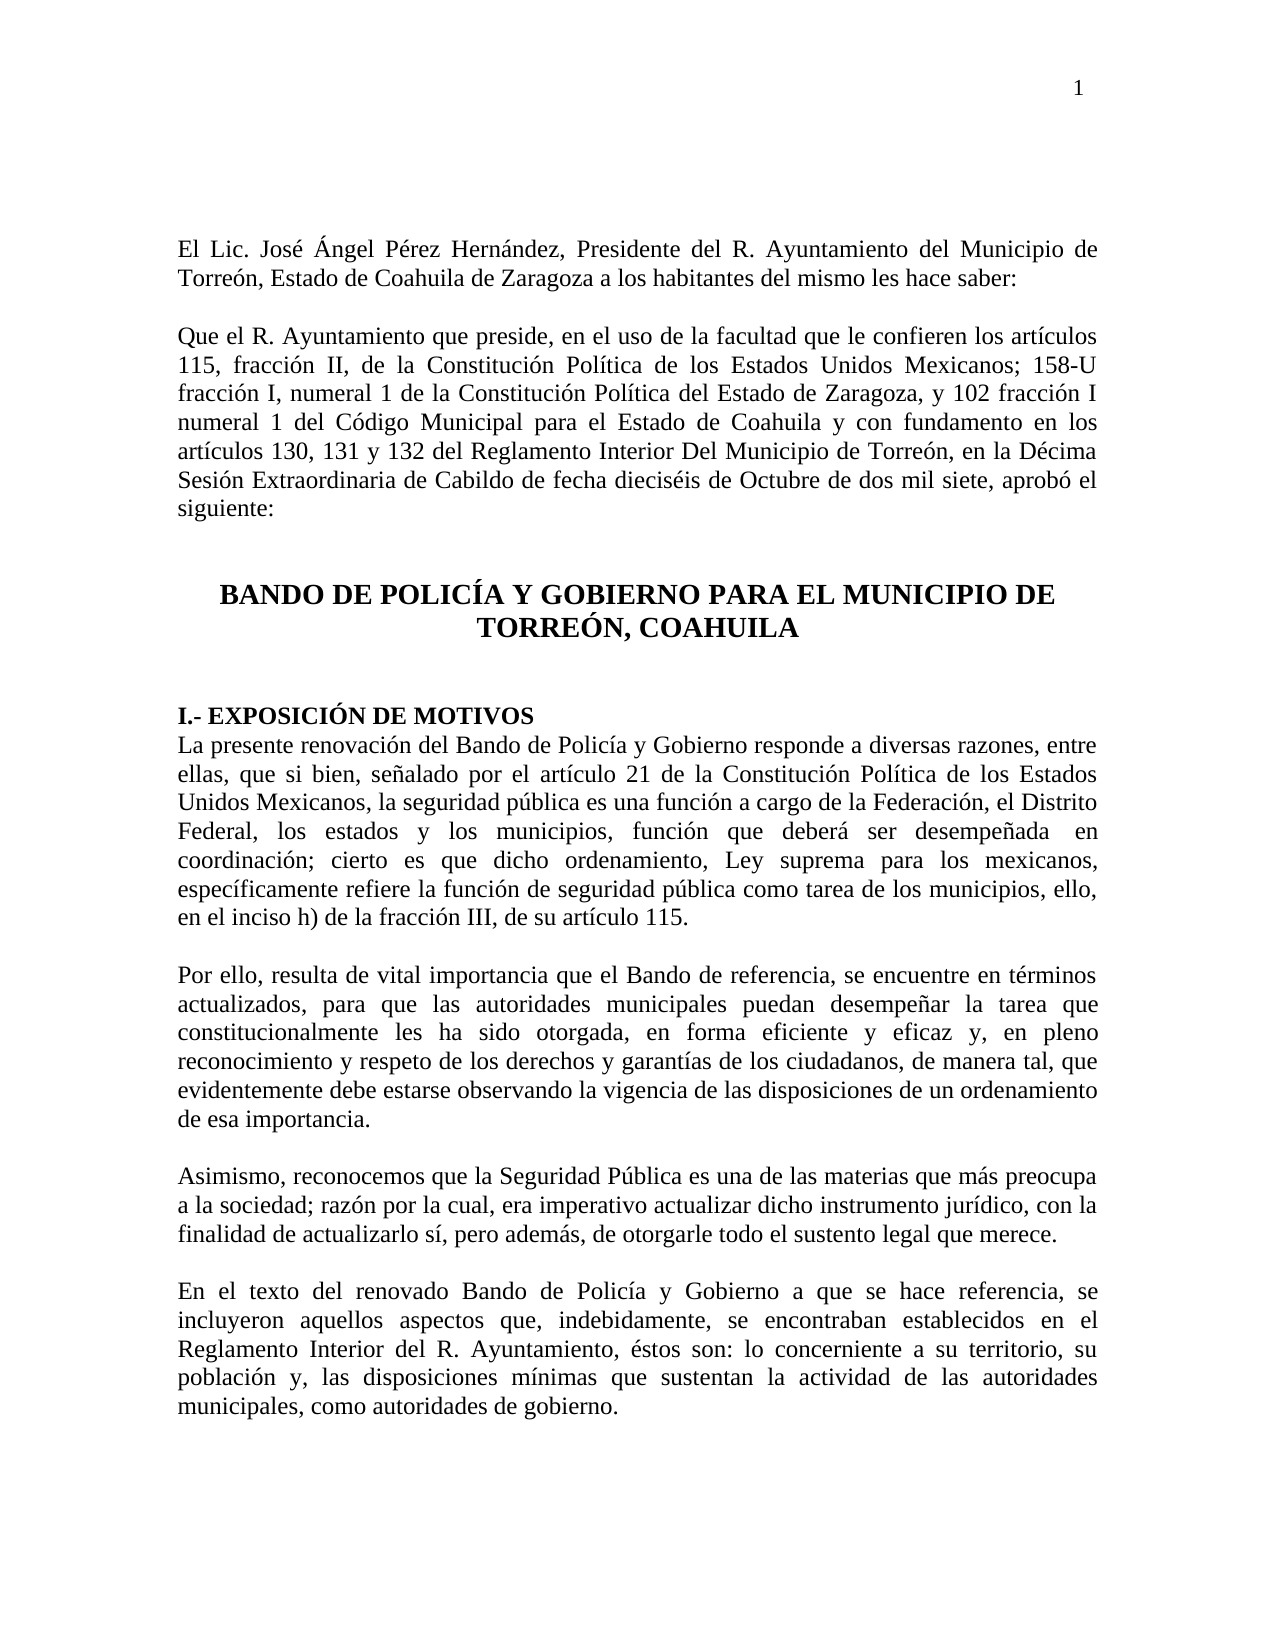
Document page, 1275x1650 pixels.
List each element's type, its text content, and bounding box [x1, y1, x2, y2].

text Por ello, resulta de vital importancia que el Bando de referencia, se encuentre en términos actualizados, para que las autoridades municipales puedan desempeñar la tarea que constitucionalmente les ha sido otorgada, en forma eficiente y eficaz y, en pleno reconocimiento y respeto de los derechos y garantías de los ciudadanos, de manera tal, que evidentemente debe estarse observando la vigencia de las disposiciones de un ordenamiento de esa importancia. [177, 960, 1098, 1132]
subtitle I.- EXPOSICIÓN DE MOTIVOS [177, 701, 1110, 730]
text El Lic. José Ángel Pérez Hernández, Presidente del R. Ayuntamiento del Municipio de Torreón, Estado de Coahuila de Zaragoza a los habitantes del mismo les hace saber: [177, 234, 1098, 292]
text En el texto del renovado Bando de Policía y Gobierno a que se hace referencia, se incluyeron aquellos aspectos que, indebidamente, se encontraban establecidos en el Reglamento Interior del R. Ayuntamiento, éstos son: lo concerniente a su territorio, su población y, las disposiciones mínimas que sustentan la actividad de las autoridades municipales, como autoridades de gobierno. [177, 1276, 1098, 1420]
text Asimismo, reconocemos que la Seguridad Pública es una de las materias que más preocupa a la sociedad; razón por la cual, era imperativo actualizar dicho instrumento jurídico, con la finalidad de actualizarlo sí, pero además, de otorgarle todo el sustento legal que merece. [177, 1161, 1098, 1247]
text Que el R. Ayuntamiento que preside, en el uso de la facultad que le confieren los artículos 115, fracción II, de la Constitución Política de los Estados Unidos Mexicanos; 158-U fracción I, numeral 1 de la Constitución Política del Estado de Zaragoza, y 102 fracción I numeral 1 del Código Municipal para el Estado de Coahuila y con fundamento en los artículos 130, 131 y 132 del Reglamento Interior Del Municipio de Torreón, en la Décima Sesión Extraordinaria de Cabildo de fecha dieciséis de Octubre de dos mil siete, aprobó el siguiente: [177, 321, 1098, 522]
subtitle BANDO DE POLICÍA Y GOBIERNO PARA EL MUNICIPIO DE TORREÓN, COAHUILA [219, 577, 1057, 644]
text La presente renovación del Bando de Policía y Gobierno responde a diversas razones, entre ellas, que si bien, señalado por el artículo 21 de la Constitución Política de los Estados Unidos Mexicanos, la seguridad pública es una función a cargo de la Federación, el Distrito Federal, los estados y los municipios, función que deberá ser desempeñada en coordinación; cierto es que dicho ordenamiento, Ley suprema para los mexicanos, específicamente refiere la función de seguridad pública como tarea de los municipios, ello, en el inciso h) de la fracción III, de su artículo 115. [177, 730, 1098, 931]
